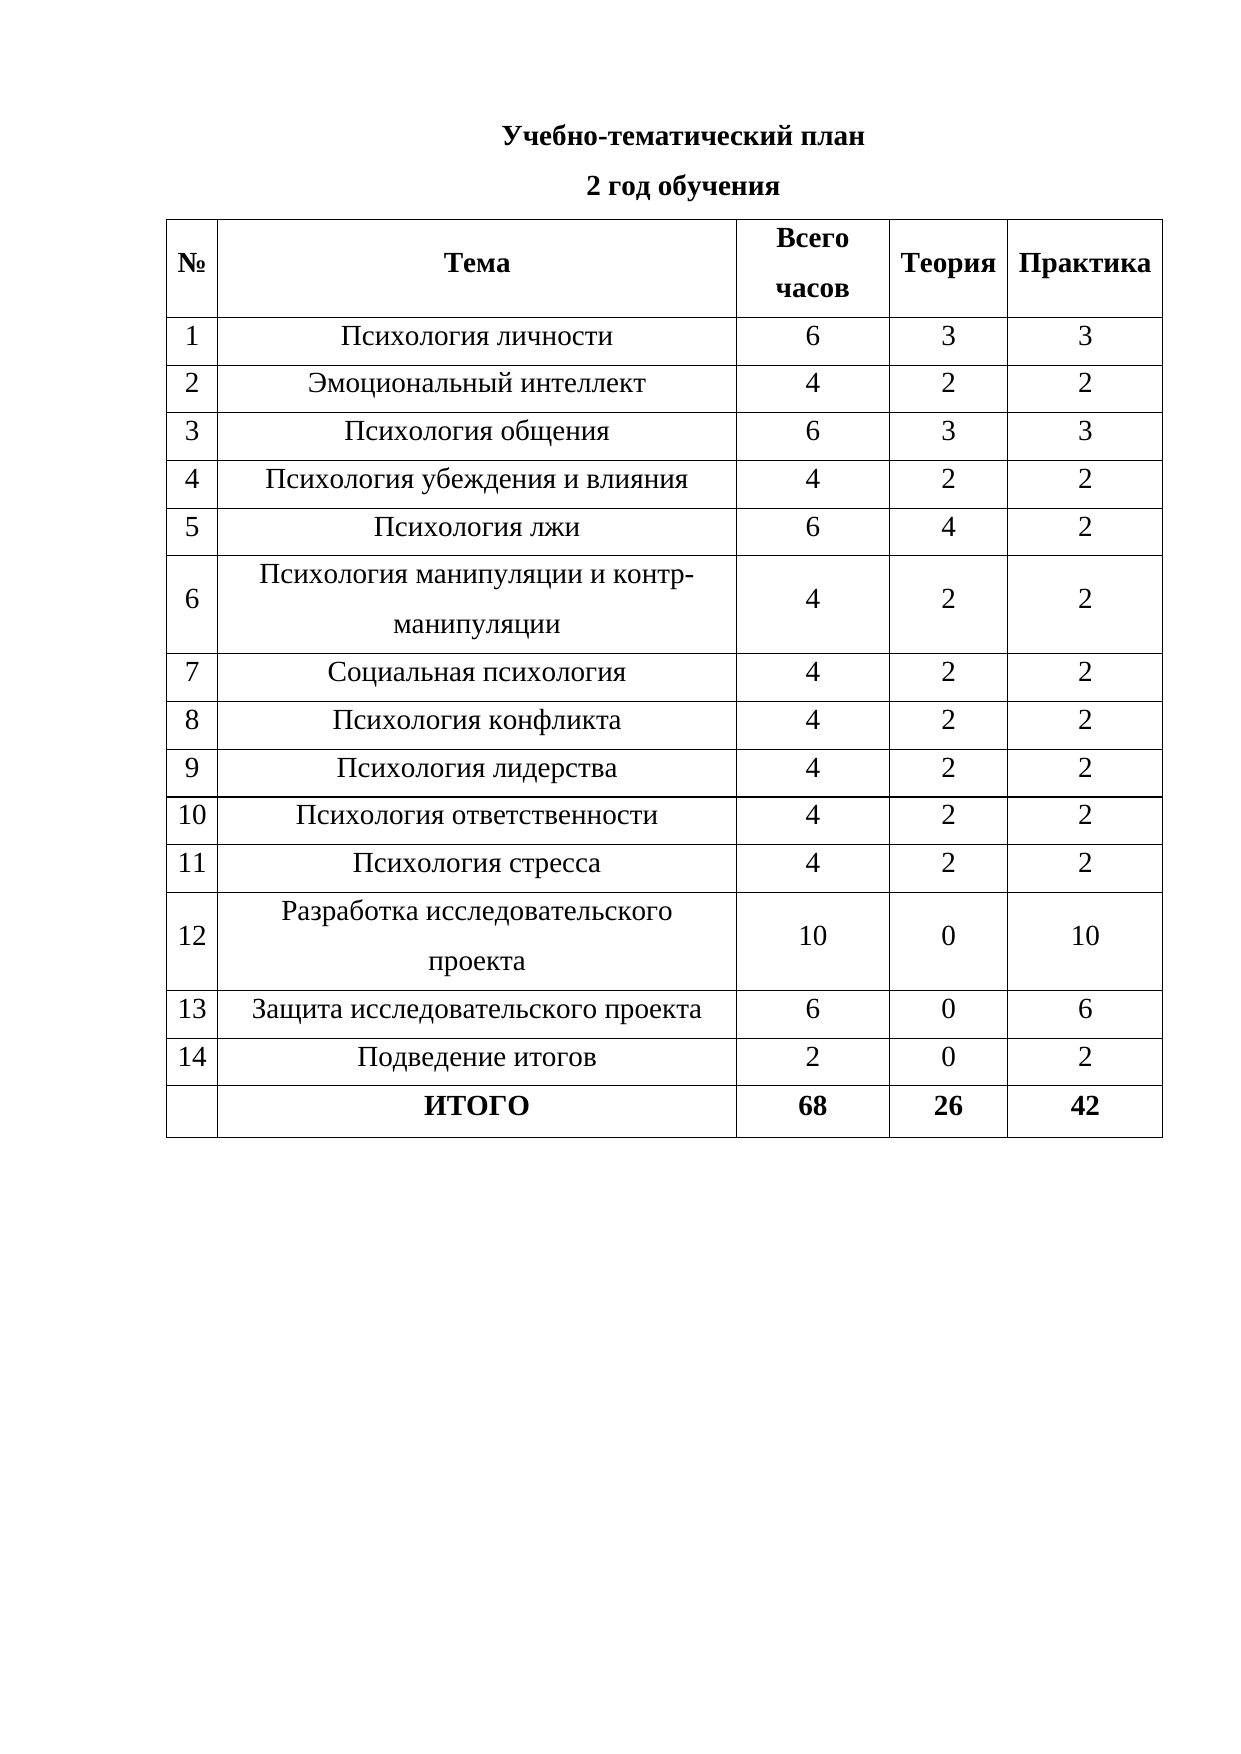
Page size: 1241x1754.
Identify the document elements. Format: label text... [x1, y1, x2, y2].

table_cell 3 [1008, 318, 1162, 364]
table_cell 11 [167, 845, 217, 892]
table_cell 6 [737, 318, 889, 364]
table_cell 3 [1008, 413, 1162, 460]
table_cell 2 [890, 798, 1007, 844]
table_cell 10 [1008, 893, 1162, 990]
table_cell Психология убеждения и влияния [218, 461, 736, 508]
table_cell 2 [1008, 461, 1162, 508]
table_cell 42 [1008, 1086, 1162, 1137]
table_cell 6 [1008, 991, 1162, 1038]
table_cell 4 [737, 750, 889, 796]
table_cell 3 [890, 318, 1007, 364]
table_cell 2 [890, 654, 1007, 701]
table_cell 2 [890, 750, 1007, 796]
table_header Практика [1008, 220, 1162, 317]
table_cell 5 [167, 509, 217, 555]
text Учебно-тематический план [177, 118, 1152, 152]
table_cell 2 [890, 461, 1007, 508]
table_cell 3 [167, 413, 217, 460]
table_cell 10 [737, 893, 889, 990]
table_cell 4 [737, 798, 889, 844]
table_header Тема [218, 220, 736, 317]
table_cell Подведение итогов [218, 1039, 736, 1085]
table_cell 0 [890, 991, 1007, 1038]
table_cell 2 [167, 366, 217, 412]
table_cell 4 [737, 366, 889, 412]
table_cell 0 [890, 893, 1007, 990]
table_cell 6 [737, 509, 889, 555]
table_cell 0 [890, 1039, 1007, 1085]
table_header № [167, 220, 217, 317]
table_cell 2 [890, 556, 1007, 653]
table_cell ИТОГО [218, 1086, 736, 1137]
table_cell 2 [890, 702, 1007, 749]
table_cell 4 [737, 702, 889, 749]
table_cell 2 [1008, 654, 1162, 701]
table_cell Психология лжи [218, 509, 736, 555]
table_cell 8 [167, 702, 217, 749]
table_cell 2 [1008, 556, 1162, 653]
table_cell 12 [167, 893, 217, 990]
table_cell Психология конфликта [218, 702, 736, 749]
table_cell Защита исследовательского проекта [218, 991, 736, 1038]
table_cell Эмоциональный интеллект [218, 366, 736, 412]
table_cell 6 [737, 991, 889, 1038]
table_cell 1 [167, 318, 217, 364]
table_header Всего часов [737, 220, 889, 317]
table_cell Психология лидерства [218, 750, 736, 796]
table_cell Психология общения [218, 413, 736, 460]
table_cell 2 [890, 845, 1007, 892]
table_cell 2 [1008, 509, 1162, 555]
table_cell 9 [167, 750, 217, 796]
table_cell Психология ответственности [218, 798, 736, 844]
table_cell 4 [167, 461, 217, 508]
table_cell Разработка исследовательского проекта [218, 893, 736, 990]
table_cell 68 [737, 1086, 889, 1137]
table_cell 4 [737, 461, 889, 508]
table_cell 2 [1008, 1039, 1162, 1085]
table_cell 2 [1008, 702, 1162, 749]
table_cell 2 [1008, 845, 1162, 892]
table_cell Психология стресса [218, 845, 736, 892]
table_cell 4 [737, 845, 889, 892]
table_cell 14 [167, 1039, 217, 1085]
table_cell 4 [890, 509, 1007, 555]
table_cell 7 [167, 654, 217, 701]
table_cell 2 [1008, 798, 1162, 844]
table_cell 6 [737, 413, 889, 460]
table_cell [167, 1086, 217, 1137]
table_cell 10 [167, 798, 217, 844]
table_cell 4 [737, 556, 889, 653]
table_cell 3 [890, 413, 1007, 460]
table_cell 26 [890, 1086, 1007, 1137]
table_cell 13 [167, 991, 217, 1038]
table_cell 2 [737, 1039, 889, 1085]
table_cell Психология манипуляции и контр-манипуляции [218, 556, 736, 653]
table_cell 2 [1008, 366, 1162, 412]
table_cell 4 [737, 654, 889, 701]
text 2 год обучения [177, 168, 1152, 202]
table_header Теория [890, 220, 1007, 317]
table_cell Социальная психология [218, 654, 736, 701]
table_cell 2 [1008, 750, 1162, 796]
table_cell Психология личности [218, 318, 736, 364]
table_cell 6 [167, 556, 217, 653]
table_cell 2 [890, 366, 1007, 412]
